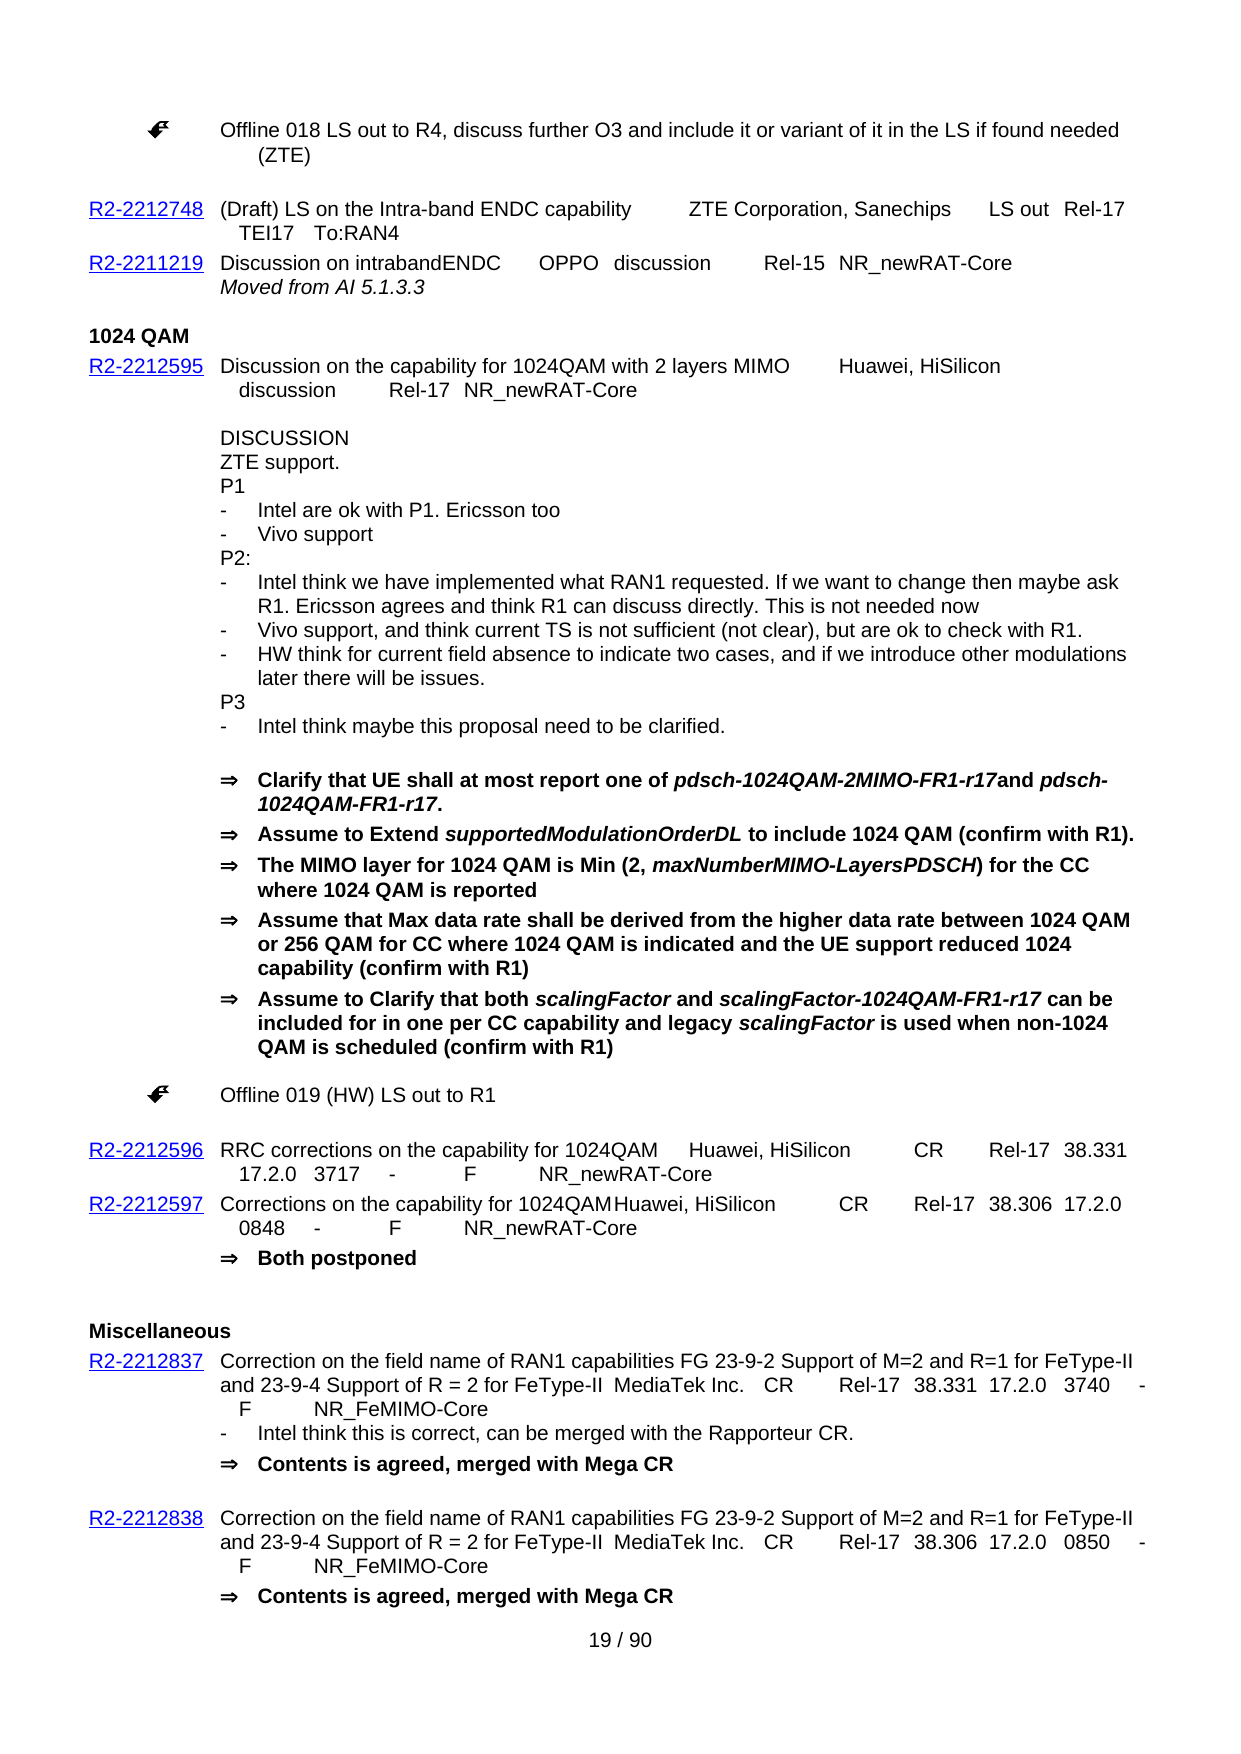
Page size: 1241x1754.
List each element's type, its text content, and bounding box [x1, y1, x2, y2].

text Offline 019 (HW) LS out to R1 [148, 1083, 1152, 1107]
list Intel are ok with P1. Ericsson too [220, 498, 1152, 522]
text Moved from AI 5.1.3.3 [220, 275, 1152, 299]
title R2-2212596 RRC corrections on the capability for 1024QAM Huawei, HiSilicon CR Rel-17 38.331 17.2.0 3717 - F NR_newRAT-Core [89, 1137, 1152, 1185]
text 1024 QAM [89, 324, 1152, 348]
text Assume to Extend supportedModulationOrderDL to include 1024 QAM (confirm with R1). [220, 822, 1152, 847]
title R2-2212837 Correction on the field name of RAN1 capabilities FG 23-9-2 Support of M=2 and R=1 for FeType-II and 23-9-4 Support of R = 2 for FeType-II MediaTek Inc. CR Rel-17 38.331 17.2.0 3740 - F NR_FeMIMO-Core [89, 1349, 1152, 1421]
text Assume that Max data rate shall be derived from the higher data rate between 1024 QAM or 256 QAM for CC where 1024 QAM is indicated and the UE support reduced 1024 capability (confirm with R1) [220, 908, 1152, 980]
text Contents is agreed, merged with Mega CR [220, 1584, 1152, 1609]
title R2-2212838 Correction on the field name of RAN1 capabilities FG 23-9-2 Support of M=2 and R=1 for FeType-II and 23-9-4 Support of R = 2 for FeType-II MediaTek Inc. CR Rel-17 38.306 17.2.0 0850 - F NR_FeMIMO-Core [89, 1506, 1152, 1578]
text P1 [220, 474, 1152, 498]
title R2-2212748 (Draft) LS on the Intra-band ENDC capability ZTE Corporation, Sanechips LS out Rel-17 TEI17 To:RAN4 [89, 197, 1152, 245]
title R2-2212597 Corrections on the capability for 1024QAM Huawei, HiSilicon CR Rel-17 38.306 17.2.0 0848 - F NR_newRAT-Core [89, 1192, 1152, 1239]
text P3 [220, 689, 1152, 713]
list Vivo support [220, 522, 1152, 546]
text Both postponed [220, 1246, 1152, 1270]
list Intel think we have implemented what RAN1 requested. If we want to change then maybe ask R1. Ericsson agrees and think R1 can discuss directly. This is not needed now [220, 570, 1152, 618]
list Intel think maybe this proposal need to be clarified. [220, 713, 1152, 737]
text The MIMO layer for 1024 QAM is Min (2, maxNumberMIMO-LayersPDSCH) for the CC where 1024 QAM is reported [220, 853, 1152, 901]
list Vivo support, and think current TS is not sufficient (not clear), but are ok to check with R1. [220, 618, 1152, 642]
text ZTE support. [220, 450, 1152, 474]
title R2-2212595 Discussion on the capability for 1024QAM with 2 layers MIMO Huawei, HiSilicon discussion Rel-17 NR_newRAT-Core [89, 354, 1152, 402]
list Intel think this is correct, can be merged with the Rapporteur CR. [220, 1421, 1152, 1445]
text P2: [220, 546, 1152, 570]
list HW think for current field absence to indicate two cases, and if we introduce other modulations later there will be issues. [220, 642, 1152, 689]
text Clarify that UE shall at most report one of pdsch-1024QAM-2MIMO-FR1-r17and pdsch-1024QAM-FR1-r17. [220, 768, 1152, 816]
text Contents is agreed, merged with Mega CR [220, 1451, 1152, 1476]
title R2-2211219 Discussion on intrabandENDC OPPO discussion Rel-15 NR_newRAT-Core [89, 251, 1152, 275]
text Offline 018 LS out to R4, discuss further O3 and include it or variant of it in the LS if found needed (ZTE) [148, 118, 1152, 167]
text DISCUSSION [220, 426, 1152, 450]
text Miscellaneous [89, 1319, 1152, 1343]
text Assume to Clarify that both scalingFactor and scalingFactor-1024QAM-FR1-r17 can be included for in one per CC capability and legacy scalingFactor is used when non-1024 QAM is scheduled (confirm with R1) [220, 986, 1152, 1059]
